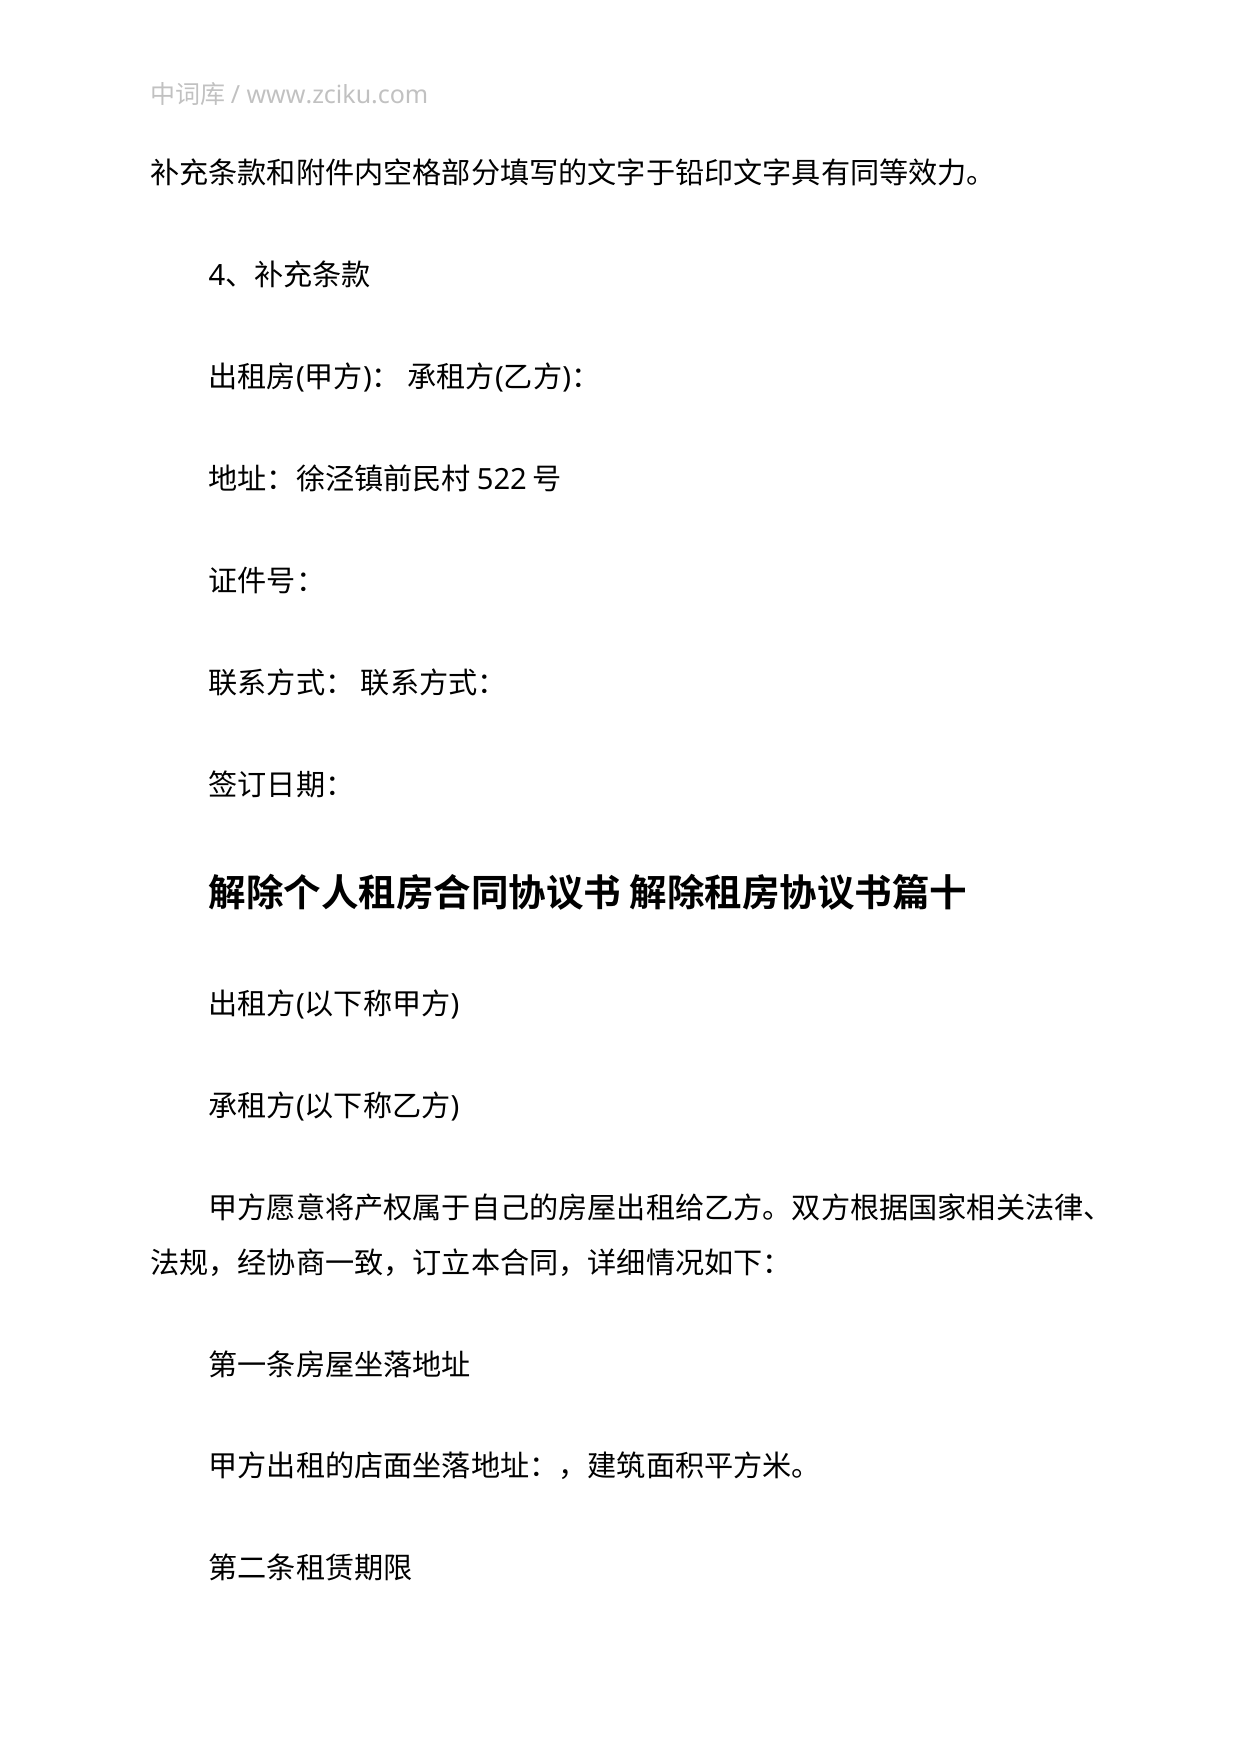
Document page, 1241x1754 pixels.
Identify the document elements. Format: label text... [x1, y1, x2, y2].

text 出租方(以下称甲方) [150, 980, 1090, 1023]
text 签订日期： [150, 761, 1090, 803]
text 甲方出租的店面坐落地址：，建筑面积平方米。 [150, 1443, 1090, 1485]
text 联系方式： 联系方式： [150, 659, 1090, 702]
text 4、补充条款 [150, 252, 1090, 294]
text 第一条房屋坐落地址 [150, 1341, 1090, 1383]
text 甲方愿意将产权属于自己的房屋出租给乙方。双方根据国家相关法律、法规，经协商一致，订立本合同，详细情况如下： [150, 1184, 1090, 1282]
text 承租方(以下称乙方) [150, 1082, 1090, 1125]
text 第二条租赁期限 [150, 1544, 1090, 1587]
text 证件号： [150, 558, 1090, 600]
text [150, 150, 1090, 192]
text 解除个人租房合同协议书 解除租房协议书篇十 [150, 863, 1090, 917]
text 出租房(甲方)： 承租方(乙方)： [150, 354, 1090, 396]
text 地址：徐泾镇前民村522号 [150, 456, 1090, 498]
